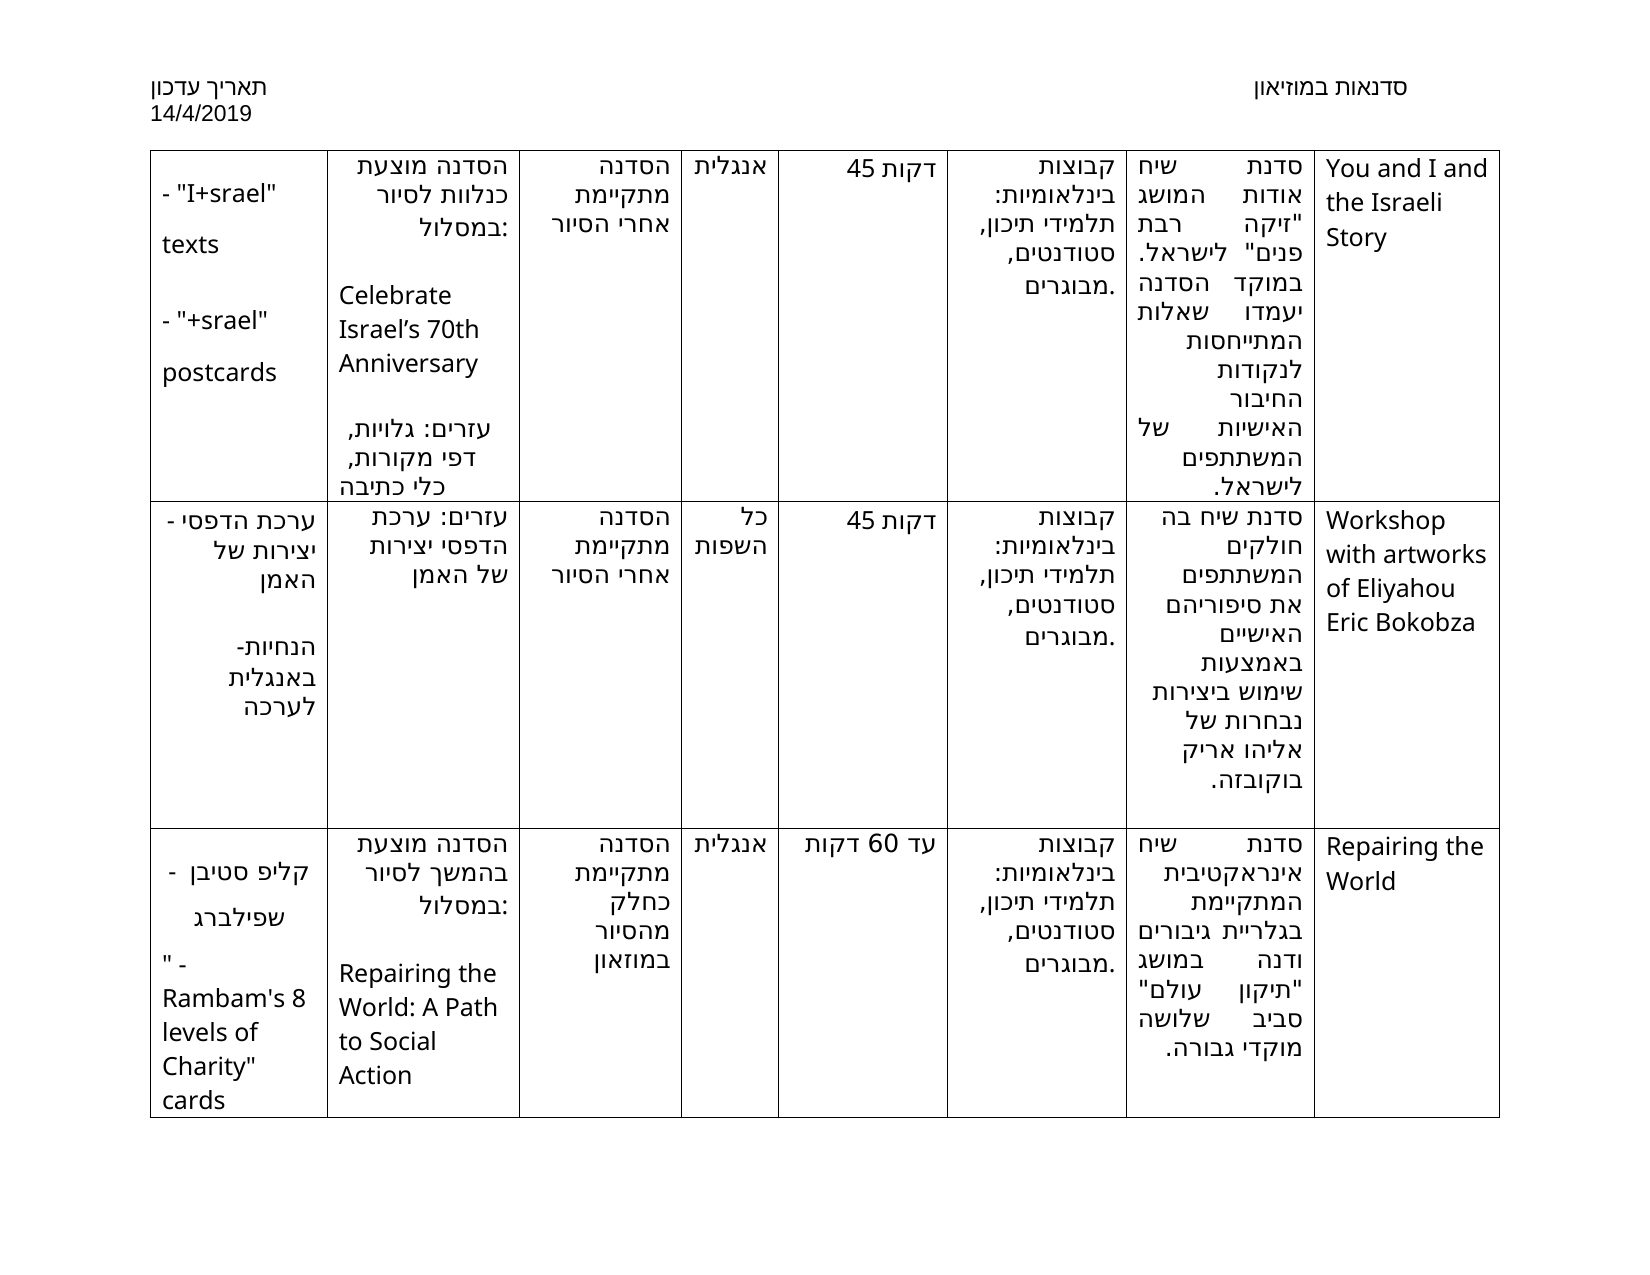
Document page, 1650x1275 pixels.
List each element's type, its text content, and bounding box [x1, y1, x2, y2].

table_cell הסדנה מתקיימת אחרי הסיור [520, 502, 681, 828]
table_cell הסדנה מתקיימת אחרי הסיור [520, 151, 681, 501]
table_cell אנגלית [682, 829, 778, 1117]
table_cell Repairing the World [1315, 829, 1499, 1117]
table_cell הסדנה מוצעת כנלוות לסיור במסלול: Celebrate Israel’s 70th Anniversary עזרים: גלויות, דפי מקורות, כלי כתיבה [328, 151, 519, 501]
table_cell סדנת שיח אודות המושג "זיקה רבת פנים" לישראל. במוקד הסדנה יעמדו שאלות המתייחסות לנקודות החיבור האישיות של המשתתפים לישראל. [1127, 151, 1314, 501]
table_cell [151, 829, 327, 1117]
table_cell - ערכת הדפסי יצירות של האמן -הנחיות באנגלית לערכה [151, 502, 327, 828]
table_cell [520, 829, 681, 1117]
table_cell Workshop with artworks of Eliyahou Eric Bokobza [1315, 502, 1499, 828]
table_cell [1127, 829, 1314, 1117]
table_cell כל השפות [682, 502, 778, 828]
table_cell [948, 829, 1126, 1117]
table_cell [948, 151, 1126, 501]
table_cell עד 60 דקות [779, 829, 947, 1117]
table_cell סדנת שיח בה חולקים המשתתפים את סיפוריהם האישיים באמצעות שימוש ביצירות נבחרות של אליהו אריק בוקובזה. [1127, 502, 1314, 828]
table_cell - "I+srael" texts - "+srael" postcards [151, 151, 327, 501]
table_cell 45 דקות [779, 151, 947, 501]
table_cell 45 דקות [779, 502, 947, 828]
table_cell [328, 829, 519, 1117]
table_cell קבוצות בינלאומיות: תלמידי תיכון, סטודנטים, מבוגרים. [948, 502, 1126, 828]
table_cell עזרים: ערכת הדפסי יצירות של האמן [328, 502, 519, 828]
table_cell אנגלית [682, 151, 778, 501]
table_cell You and I and the Israeli Story [1315, 151, 1499, 501]
